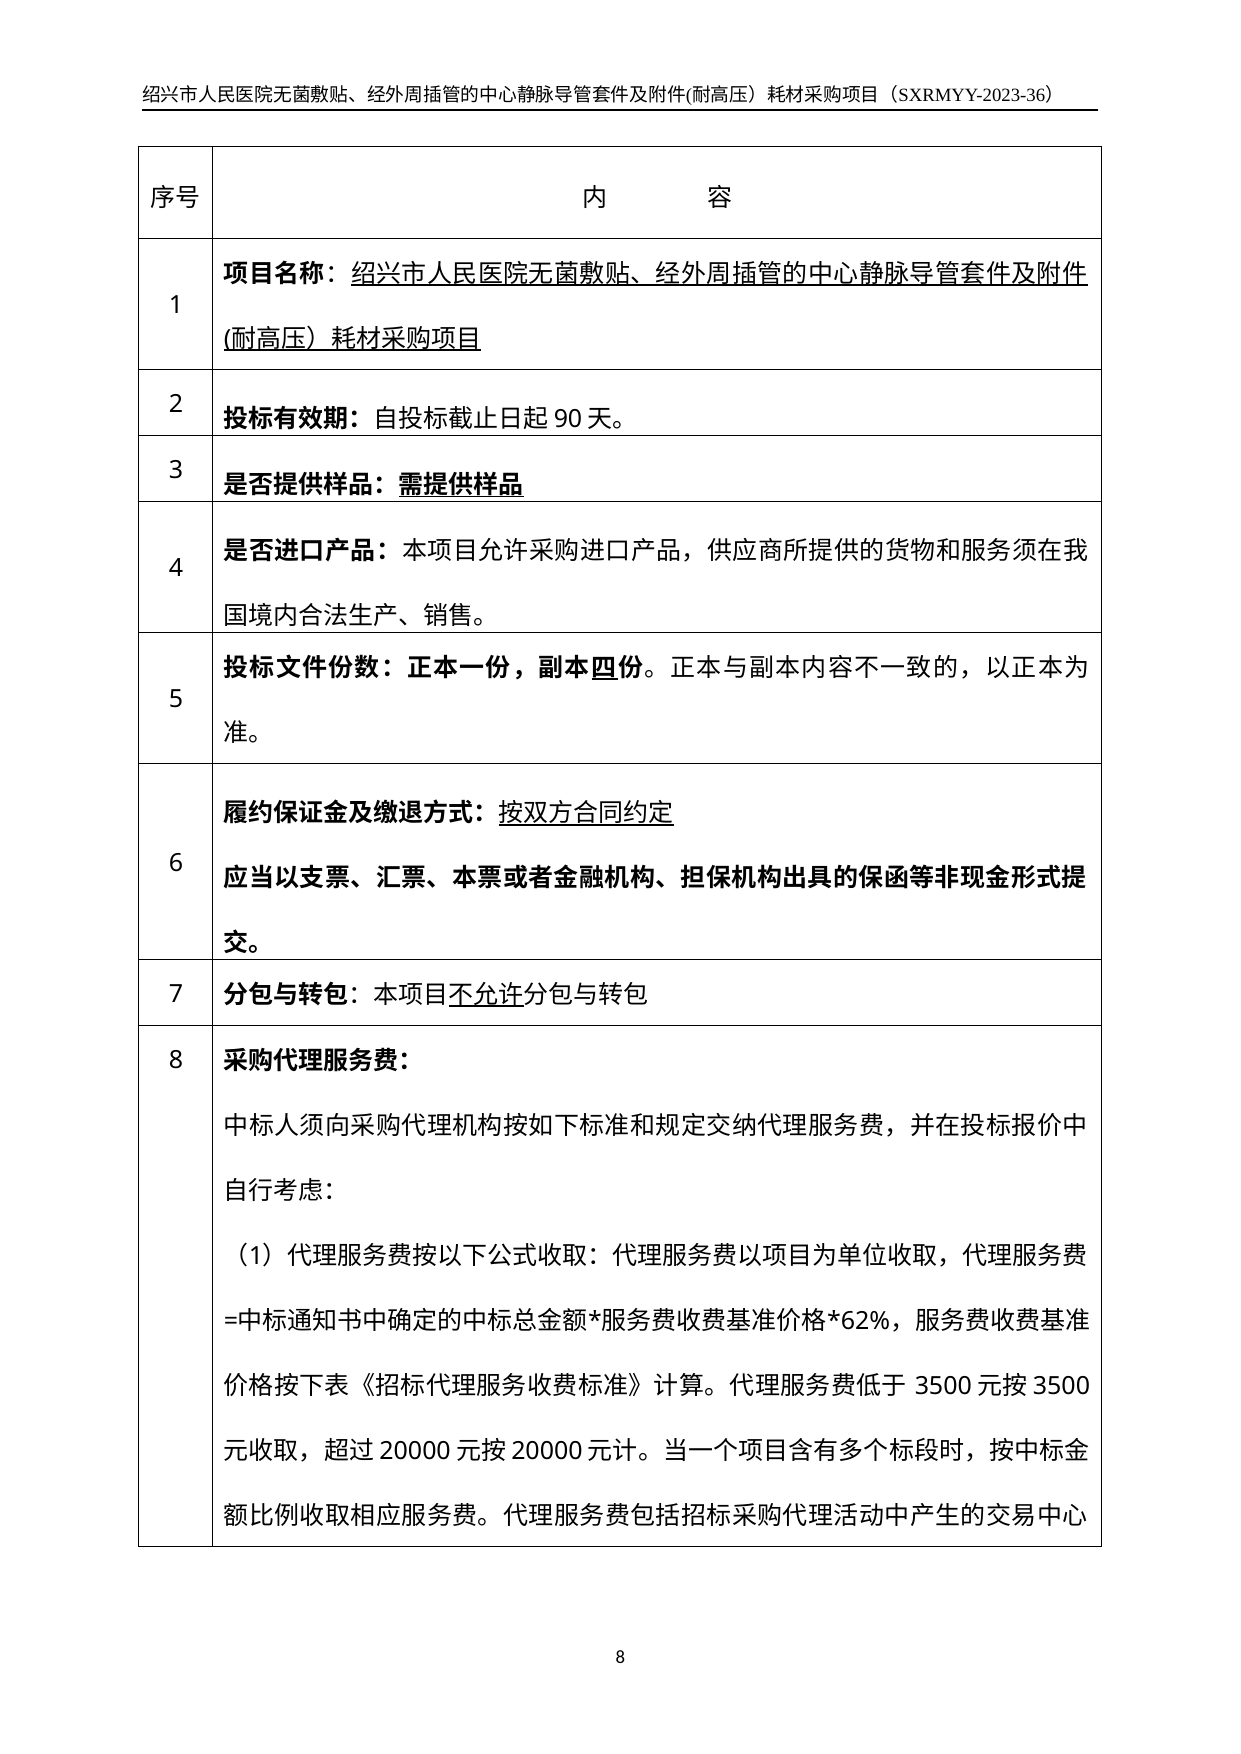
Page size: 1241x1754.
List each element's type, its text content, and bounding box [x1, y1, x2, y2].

table_cell 4 [139, 502, 212, 632]
table_cell 投标有效期：自投标截止日起90天。 [213, 370, 1101, 435]
table_cell 3 [139, 436, 212, 501]
table_cell 1 [139, 239, 212, 369]
table_header 内 容 [213, 147, 1101, 238]
table_cell 8 [139, 1026, 212, 1546]
table_cell 7 [139, 960, 212, 1025]
table_cell 是否进口产品：本项目允许采购进口产品，供应商所提供的货物和服务须在我国境内合法生产、销售。 [213, 502, 1101, 632]
table_cell 项目名称：绍兴市人民医院无菌敷贴、经外周插管的中心静脉导管套件及附件(耐高压）耗材采购项目 [213, 239, 1101, 369]
table_header 序号 [139, 147, 212, 238]
table_cell 6 [139, 764, 212, 959]
table_cell 履约保证金及缴退方式：按双方合同约定 应当以支票、汇票、本票或者金融机构、担保机构出具的保函等非现金形式提交。 [213, 764, 1101, 959]
table_cell 分包与转包：本项目不允许分包与转包 [213, 960, 1101, 1025]
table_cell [213, 1026, 1101, 1546]
table_cell 投标文件份数：正本一份，副本四份。正本与副本内容不一致的，以正本为准。 [213, 633, 1101, 763]
table_cell 是否提供样品：需提供样品 [213, 436, 1101, 501]
table_cell 5 [139, 633, 212, 763]
table_cell 2 [139, 370, 212, 435]
